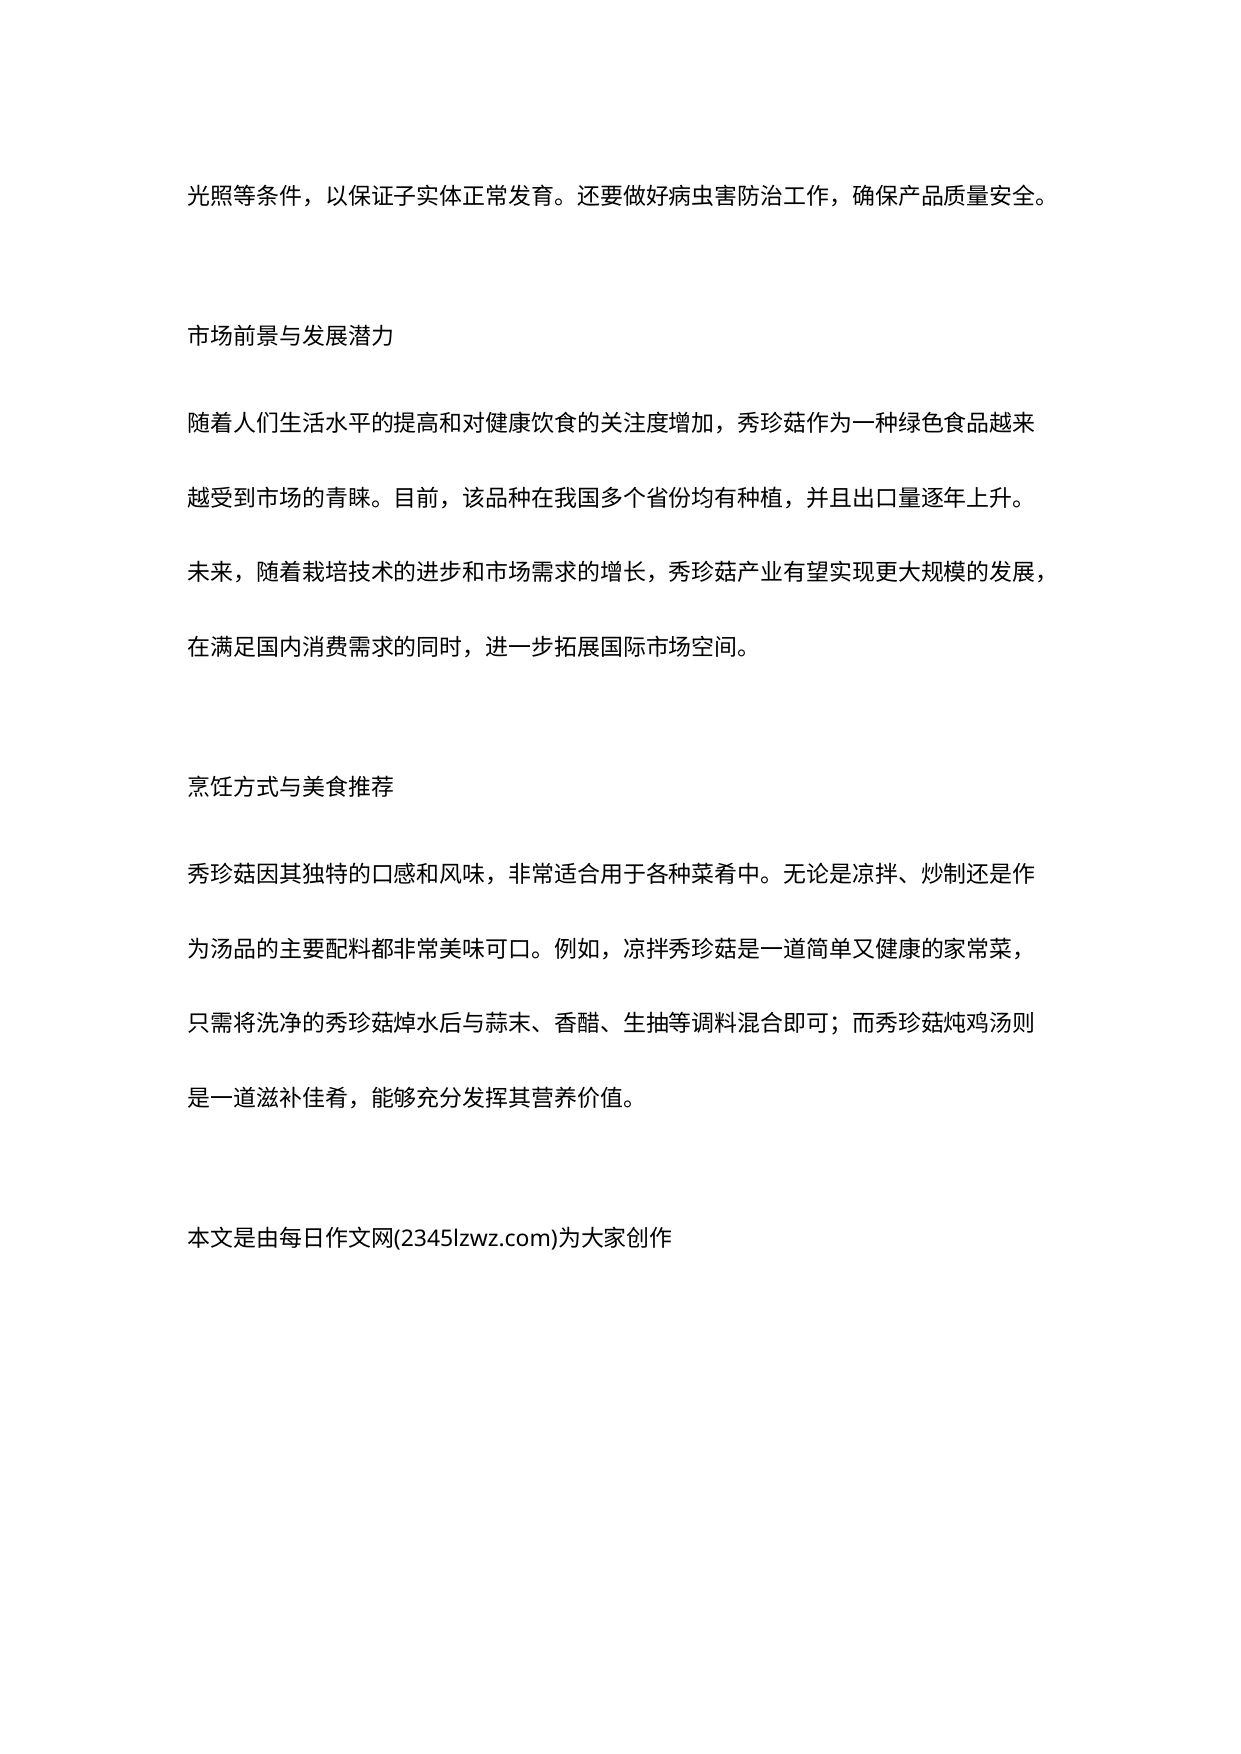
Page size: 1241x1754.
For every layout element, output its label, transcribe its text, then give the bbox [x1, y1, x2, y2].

text 随着人们生活水平的提高和对健康饮食的关注度增加，秀珍菇作为一种绿色食品越来越受到市场的青睐。目前，该品种在我国多个省份均有种植，并且出口量逐年上升。未来，随着栽培技术的进步和市场需求的增长，秀珍菇产业有望实现更大规模的发展，在满足国内消费需求的同时，进一步拓展国际市场空间。 [187, 389, 1053, 678]
text 烹饪方式与美食推荐 [187, 753, 1053, 818]
text 市场前景与发展潜力 [187, 302, 1053, 367]
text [187, 162, 1053, 227]
text 秀珍菇因其独特的口感和风味，非常适合用于各种菜肴中。无论是凉拌、炒制还是作为汤品的主要配料都非常美味可口。例如，凉拌秀珍菇是一道简单又健康的家常菜，只需将洗净的秀珍菇焯水后与蒜末、香醋、生抽等调料混合即可；而秀珍菇炖鸡汤则是一道滋补佳肴，能够充分发挥其营养价值。 [187, 840, 1053, 1129]
text 本文是由每日作文网(2345lzwz.com)为大家创作 [187, 1204, 1053, 1269]
